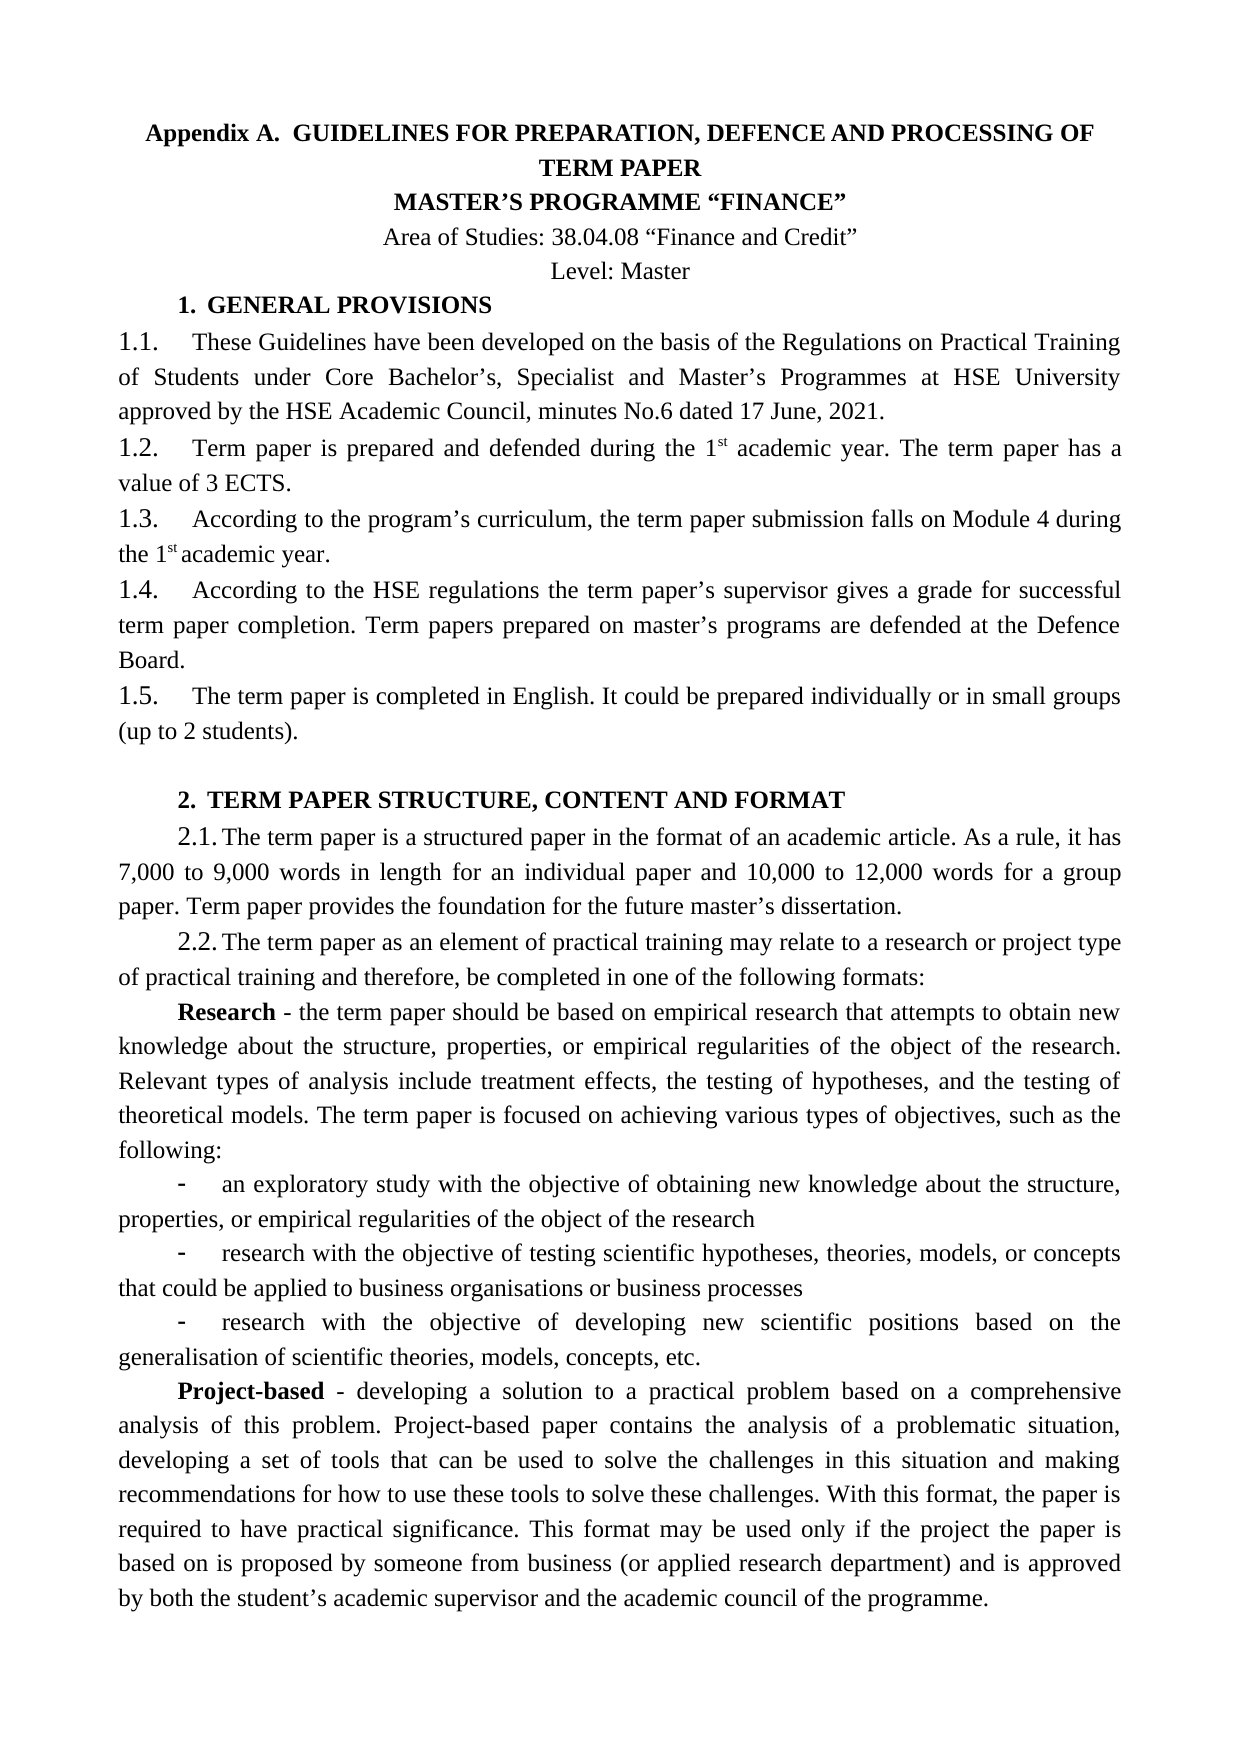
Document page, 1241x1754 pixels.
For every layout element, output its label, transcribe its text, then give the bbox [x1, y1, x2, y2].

list The term paper is completed in English. It could be prepared individually or in small groups (up to 2 students). [118, 679, 1122, 745]
list TERM PAPER STRUCTURE, CONTENT AND FORMAT [177, 785, 1122, 814]
text MASTER’S PROGRAMME “FINANCE” [118, 187, 1122, 216]
list The term paper as an element of practical training may relate to a research or project type of practical training and therefore, be completed in one of the following formats: [118, 926, 1122, 991]
list an exploratory study with the objective of obtaining new knowledge about the structure, properties, or empirical regularities of the object of the research [118, 1169, 1122, 1232]
list The term paper is a structured paper in the format of an academic article. As a rule, it has 7,000 to 9,000 words in length for an individual paper and 10,000 to 12,000 words for a group paper. Term paper provides the foundation for the future master’s dissertation. [118, 820, 1122, 920]
list According to the program’s curriculum, the term paper submission falls on Module 4 during the 1st academic year. [118, 502, 1122, 568]
text Level: Master [118, 256, 1122, 285]
list Research - the term paper should be based on empirical research that attempts to obtain new knowledge about the structure, properties, or empirical regularities of the object of the research. Relevant types of analysis include treatment effects, the testing of hypotheses, and the testing of theoretical models. The term paper is focused on achieving various types of objectives, such as the following: [118, 997, 1122, 1163]
subtitle Appendix A. GUIDELINES FOR PREPARATION, DEFENCE AND PROCESSING OF TERM PAPER [118, 118, 1122, 181]
list GENERAL PROVISIONS [118, 291, 1122, 319]
list research with the objective of testing scientific hypotheses, theories, models, or concepts that could be applied to business organisations or business processes [118, 1238, 1122, 1301]
text Area of Studies: 38.04.08 “Finance and Credit” [118, 222, 1122, 250]
list research with the objective of developing new scientific positions based on the generalisation of scientific theories, models, concepts, etc. [118, 1307, 1122, 1370]
list Term paper is prepared and defended during the 1st academic year. The term paper has a value of 3 ECTS. [118, 431, 1122, 496]
list These Guidelines have been developed on the basis of the Regulations on Practical Training of Students under Core Bachelor’s, Specialist and Master’s Programmes at HSE University approved by the HSE Academic Council, minutes No.6 dated 17 June, 2021. [118, 325, 1122, 425]
list Project-based - developing a solution to a practical problem based on a comprehensive analysis of this problem. Project-based paper contains the analysis of a problematic situation, developing a set of tools that can be used to solve the challenges in this situation and making recommendations for how to use these tools to solve these challenges. With this format, the paper is required to have practical significance. This format may be used only if the project the paper is based on is proposed by someone from business (or applied research department) and is approved by both the student’s academic supervisor and the academic council of the programme. [118, 1376, 1122, 1612]
list According to the HSE regulations the term paper’s supervisor gives a grade for successful term paper completion. Term papers prepared on master’s programs are defended at the Defence Board. [118, 573, 1122, 674]
